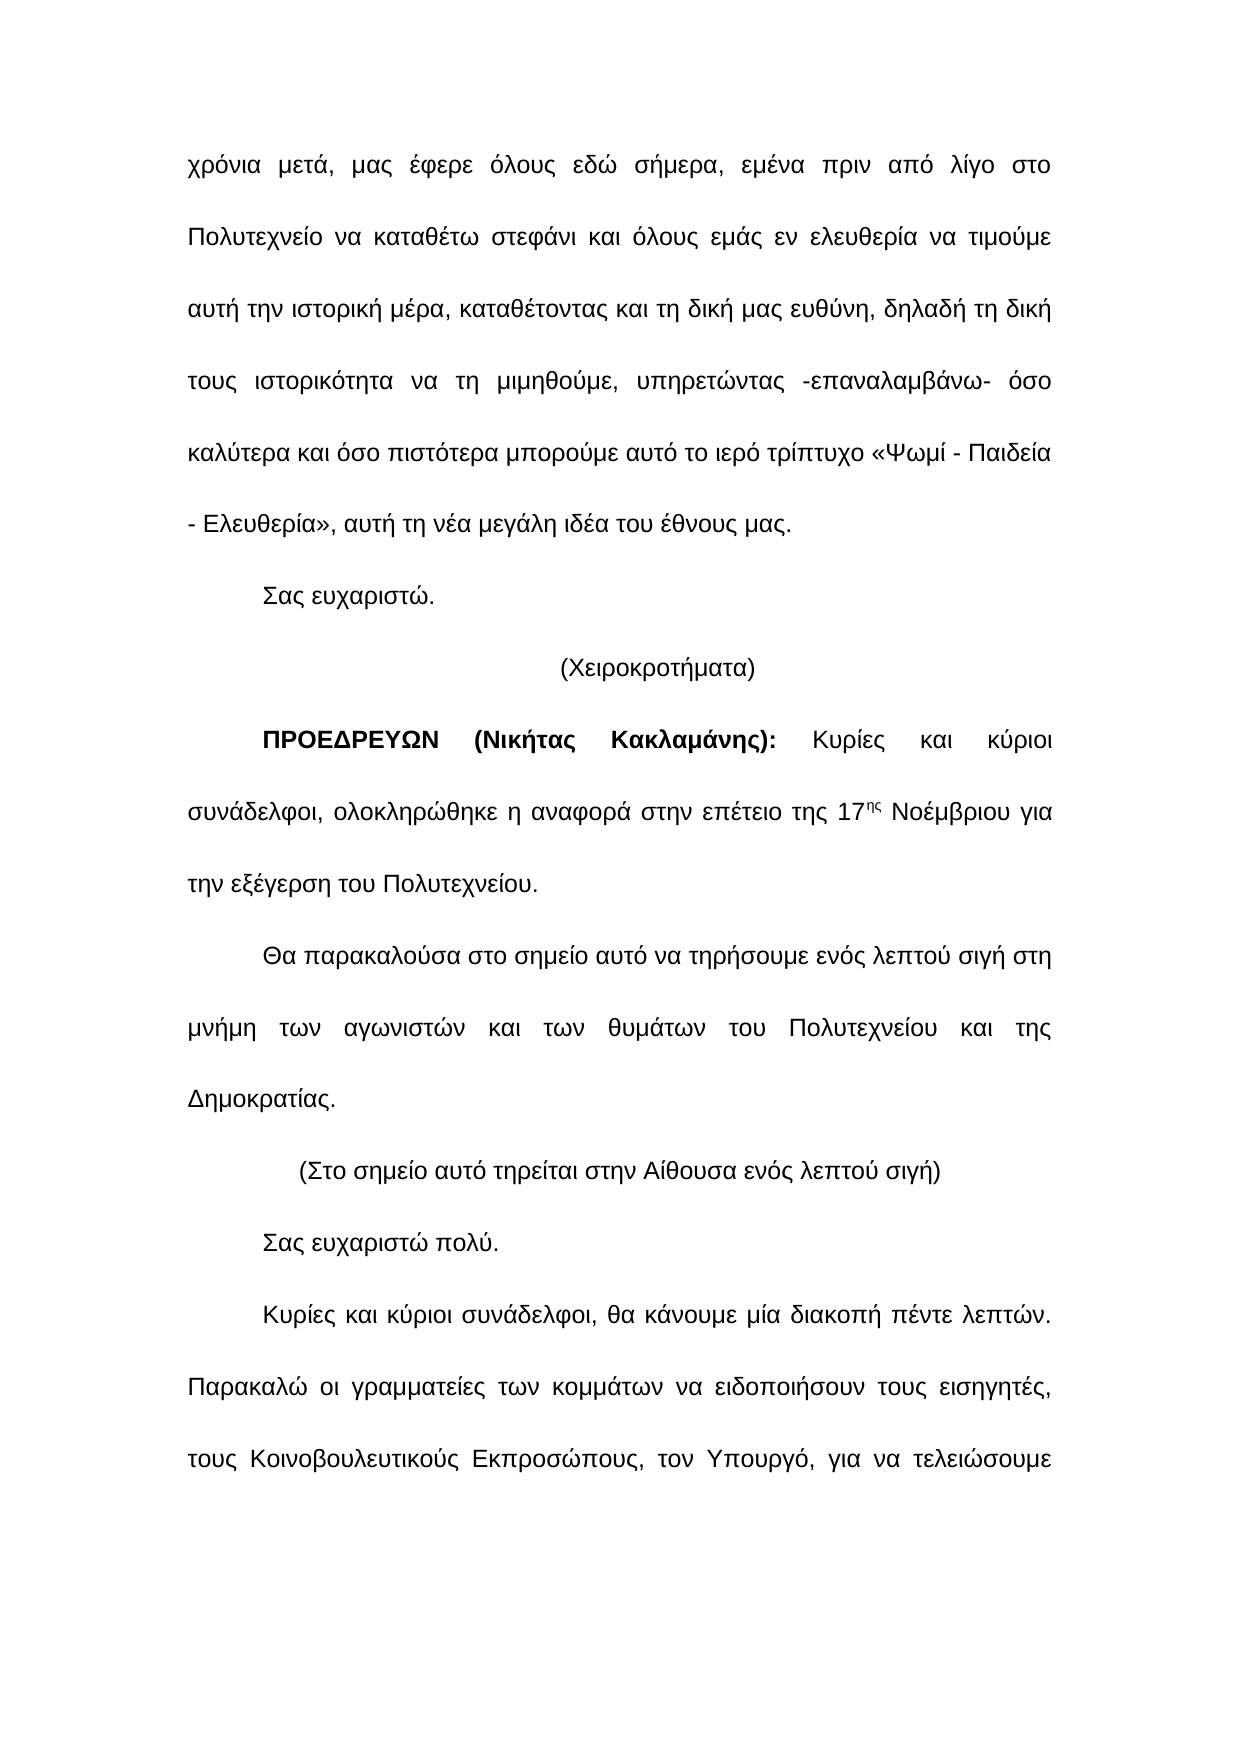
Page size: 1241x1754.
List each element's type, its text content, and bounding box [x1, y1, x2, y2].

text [187, 150, 1053, 538]
text Θα παρακαλούσα στο σημείο αυτό να τηρήσουμε ενός λεπτού σιγή στη μνήμη των αγωνιστών και των θυμάτων του Πολυτεχνείου και της Δημοκρατίας. [187, 941, 1053, 1113]
text ΠΡΟΕΔΡΕΥΩΝ (Νικήτας Κακλαμάνης): Κυρίες και κύριοι συνάδελφοι, ολοκληρώθηκε η αναφορά στην επέτειο της 17ης Νοέμβριου για την εξέγερση του Πολυτεχνείου. [187, 725, 1053, 897]
text Σας ευχαριστώ πολύ. [187, 1228, 1053, 1257]
text (Χειροκροτήματα) [187, 653, 1053, 682]
text (Στο σημείο αυτό τηρείται στην Αίθουσα ενός λεπτού σιγή) [187, 1156, 1053, 1185]
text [187, 1300, 1053, 1472]
text Σας ευχαριστώ. [187, 581, 1053, 610]
